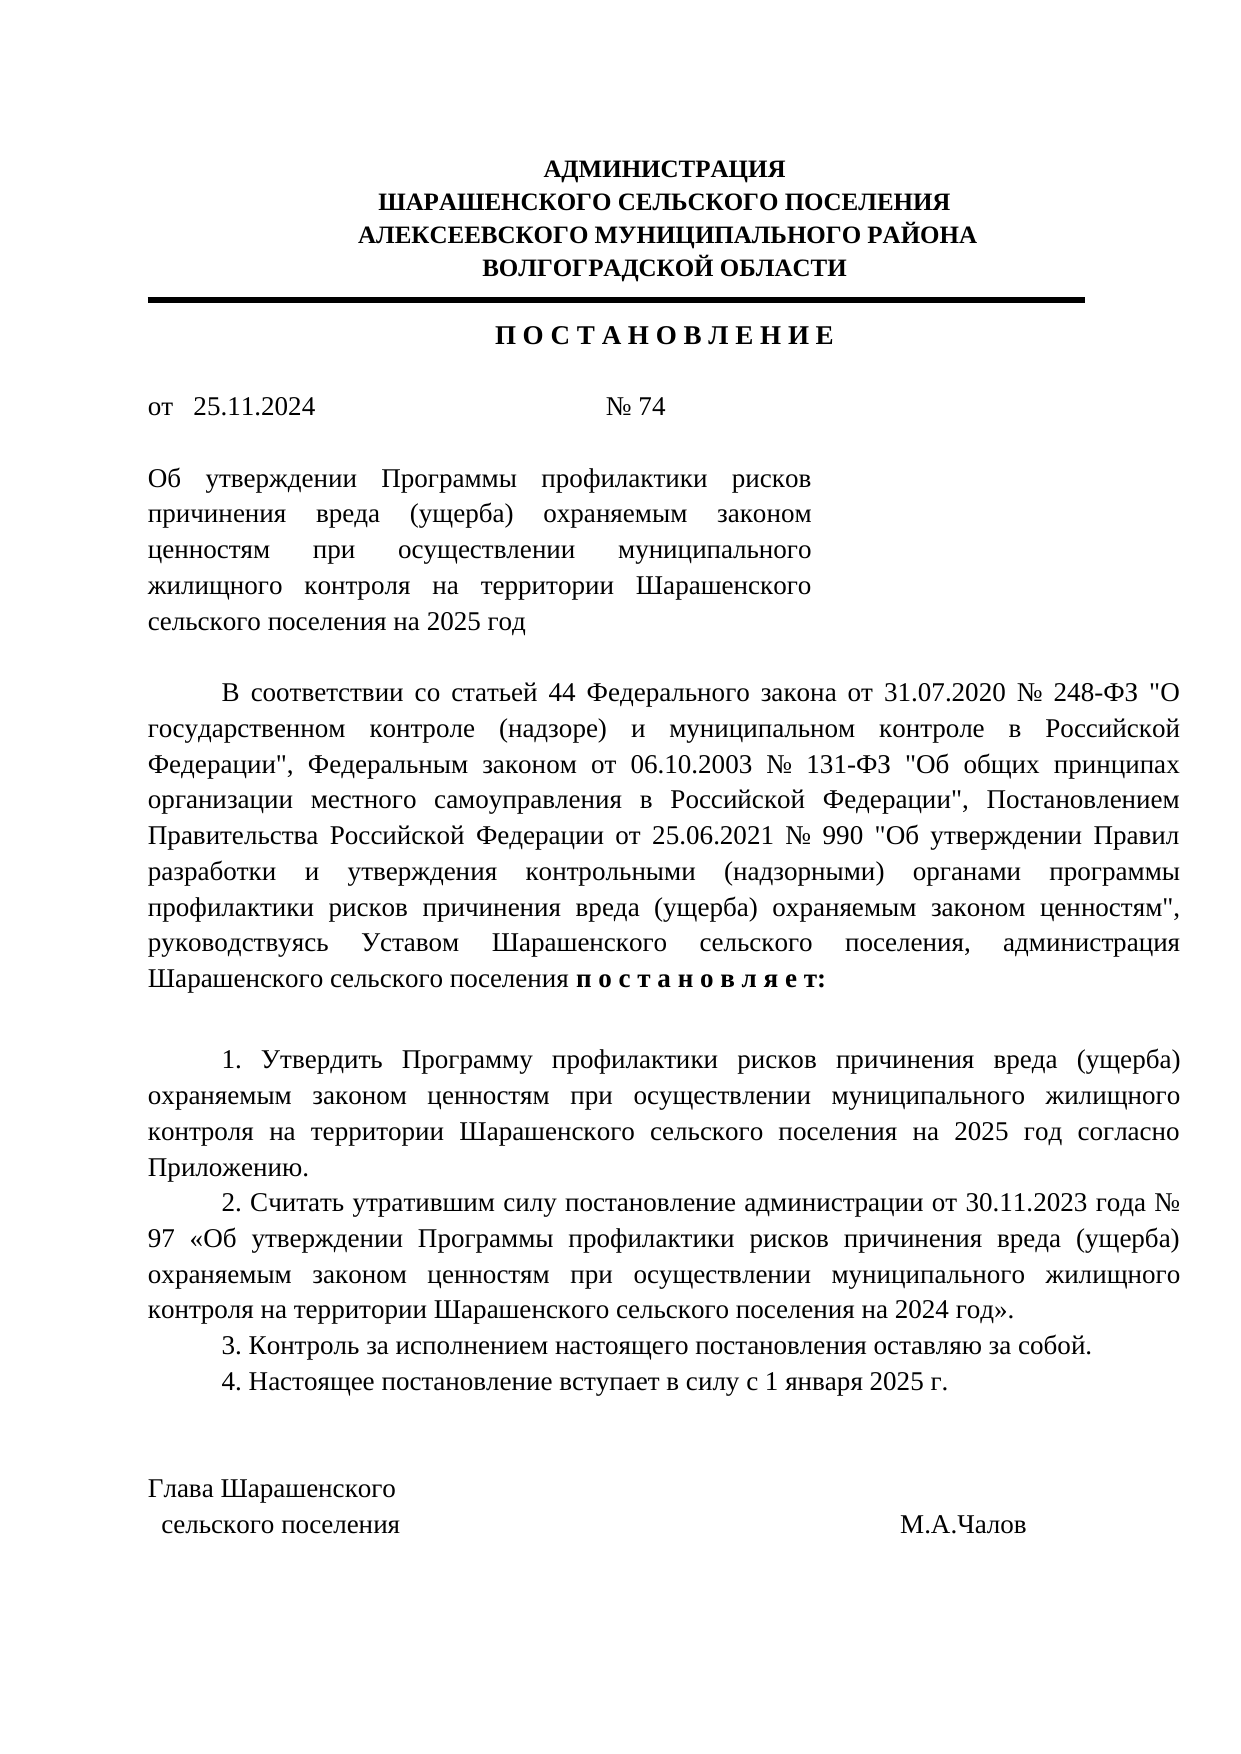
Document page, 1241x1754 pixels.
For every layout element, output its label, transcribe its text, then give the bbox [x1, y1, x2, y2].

text 1. Утвердить Программу профилактики рисков причинения вреда (ущерба) охраняемым законом ценностям при осуществлении муниципального жилищного контроля на территории Шарашенского сельского поселения на 2025 год согласно Приложению. [148, 1043, 1181, 1182]
text 2. Считать утратившим силу постановление администрации от 30.11.2023 года № 97 «Об утверждении Программы профилактики рисков причинения вреда (ущерба) охраняемым законом ценностям при осуществлении муниципального жилищного контроля на территории Шарашенского сельского поселения на 2024 год». [148, 1186, 1181, 1325]
text В соответствии со статьей 44 Федерального закона от 31.07.2020 № 248-ФЗ "О государственном контроле (надзоре) и муниципальном контроле в Российской Федерации", Федеральным законом от 06.10.2003 № 131-ФЗ "Об общих принципах организации местного самоуправления в Российской Федерации", Постановлением Правительства Российской Федерации от 25.06.2021 № 990 "Об утверждении Правил разработки и утверждения контрольными (надзорными) органами программы профилактики рисков причинения вреда (ущерба) охраняемым законом ценностям", руководствуясь Уставом Шарашенского сельского поселения, администрация Шарашенского сельского поселения п о с т а н о в л я е т: [148, 676, 1181, 993]
text сельского поселения М.А.Чалов [148, 1508, 1181, 1539]
text АЛЕКСЕЕВСКОГО МУНИЦИПАЛЬНОГО РАЙОНА [148, 220, 1181, 249]
text 3. Контроль за исполнением настоящего постановления оставляю за собой. [148, 1329, 1181, 1360]
text от 25.11.2024 № 74 [148, 390, 1181, 422]
text П О С Т А Н О В Л Е Н И Е [148, 319, 1181, 350]
text Об утверждении Программы профилактики рисков причинения вреда (ущерба) охраняемым законом ценностям при осуществлении муниципального жилищного контроля на территории Шарашенского сельского поселения на 2025 год [148, 462, 812, 636]
text 4. Настоящее постановление вступает в силу с 1 января 2025 г. [148, 1365, 1181, 1396]
text ВОЛГОГРАДСКОЙ ОБЛАСТИ [148, 253, 1181, 282]
text Глава Шарашенского [148, 1472, 1181, 1503]
text ШАРАШЕНСКОГО СЕЛЬСКОГО ПОСЕЛЕНИЯ [148, 187, 1181, 216]
text АДМИНИСТРАЦИЯ [148, 154, 1181, 183]
